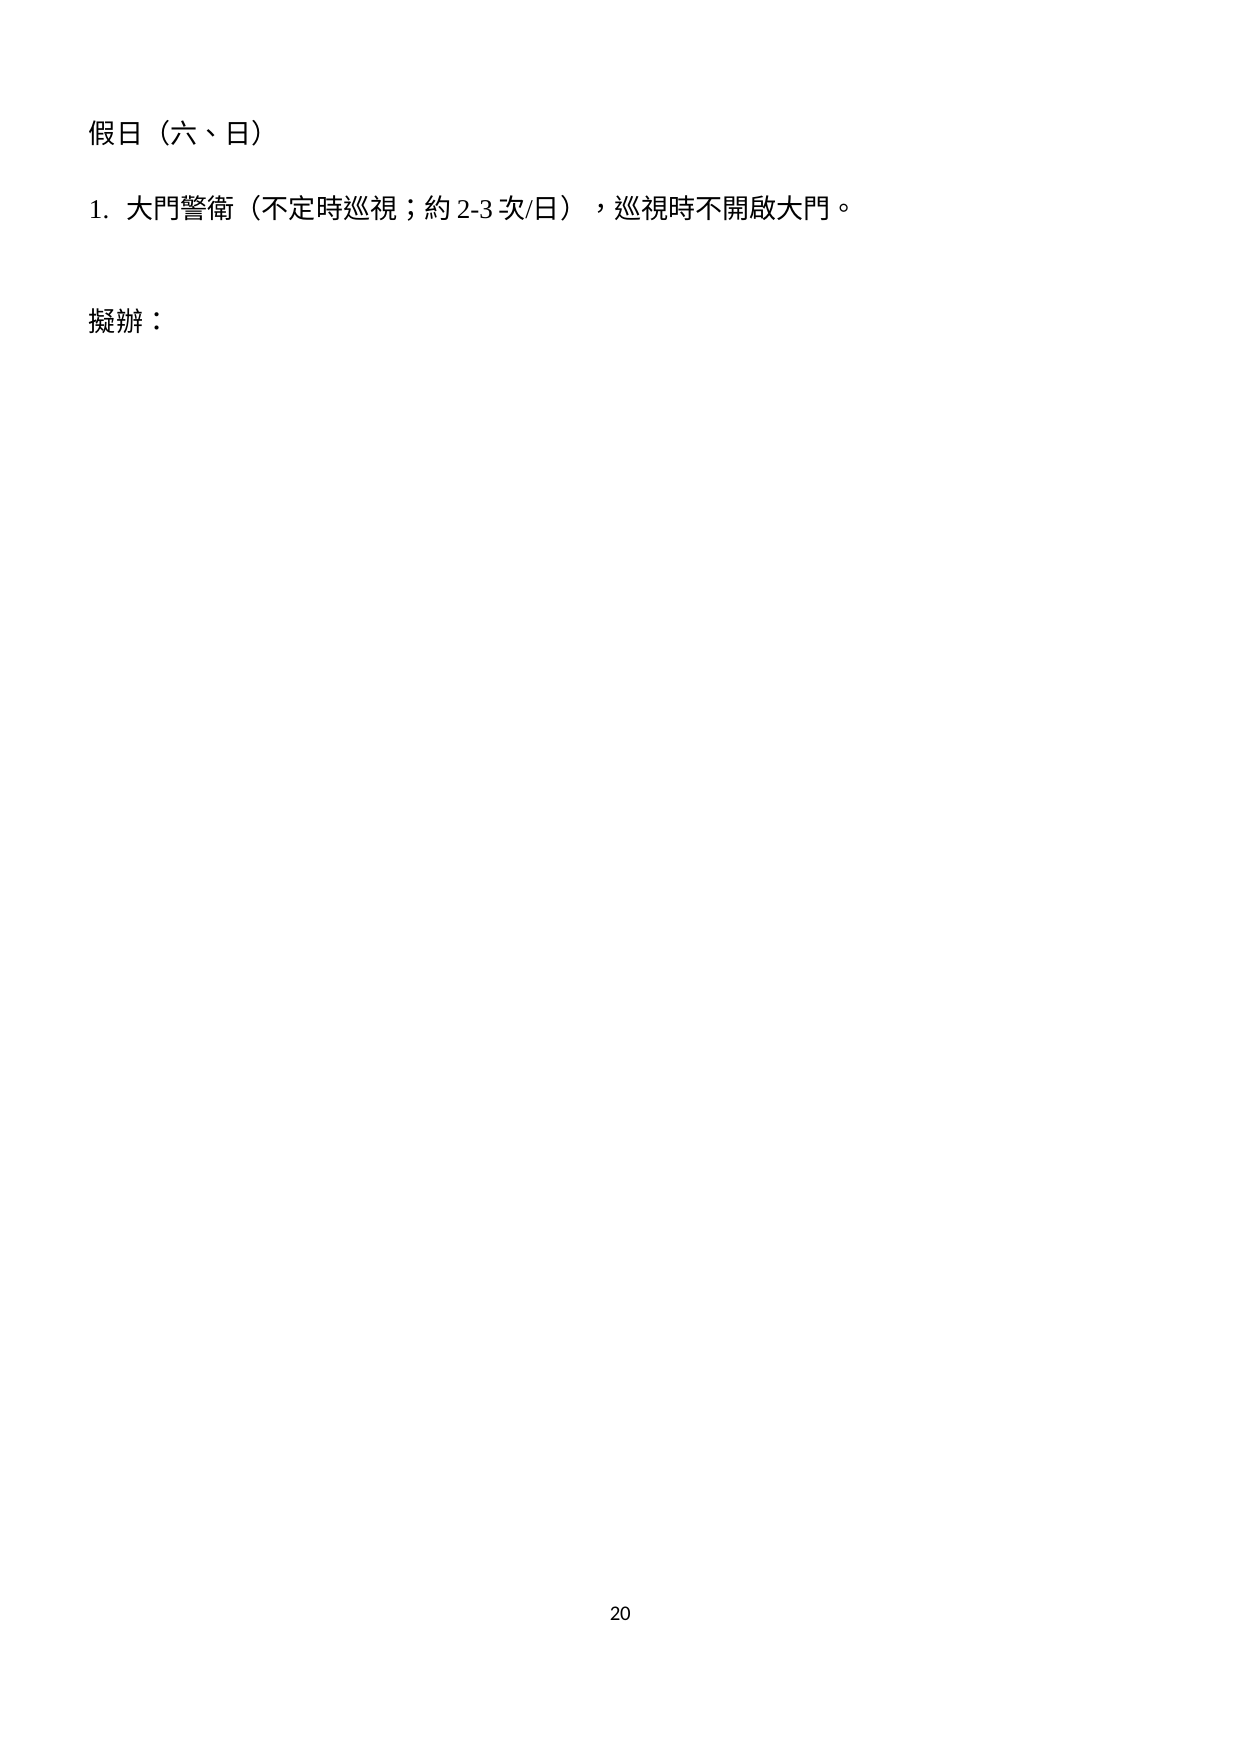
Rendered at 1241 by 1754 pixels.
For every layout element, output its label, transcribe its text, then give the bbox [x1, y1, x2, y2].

text 擬辦： [89, 282, 1152, 357]
list 大門警衛（不定時巡視；約2-3次/日），巡視時不開啟大門。 [89, 169, 1152, 244]
text 假日（六、日） [89, 94, 1152, 169]
